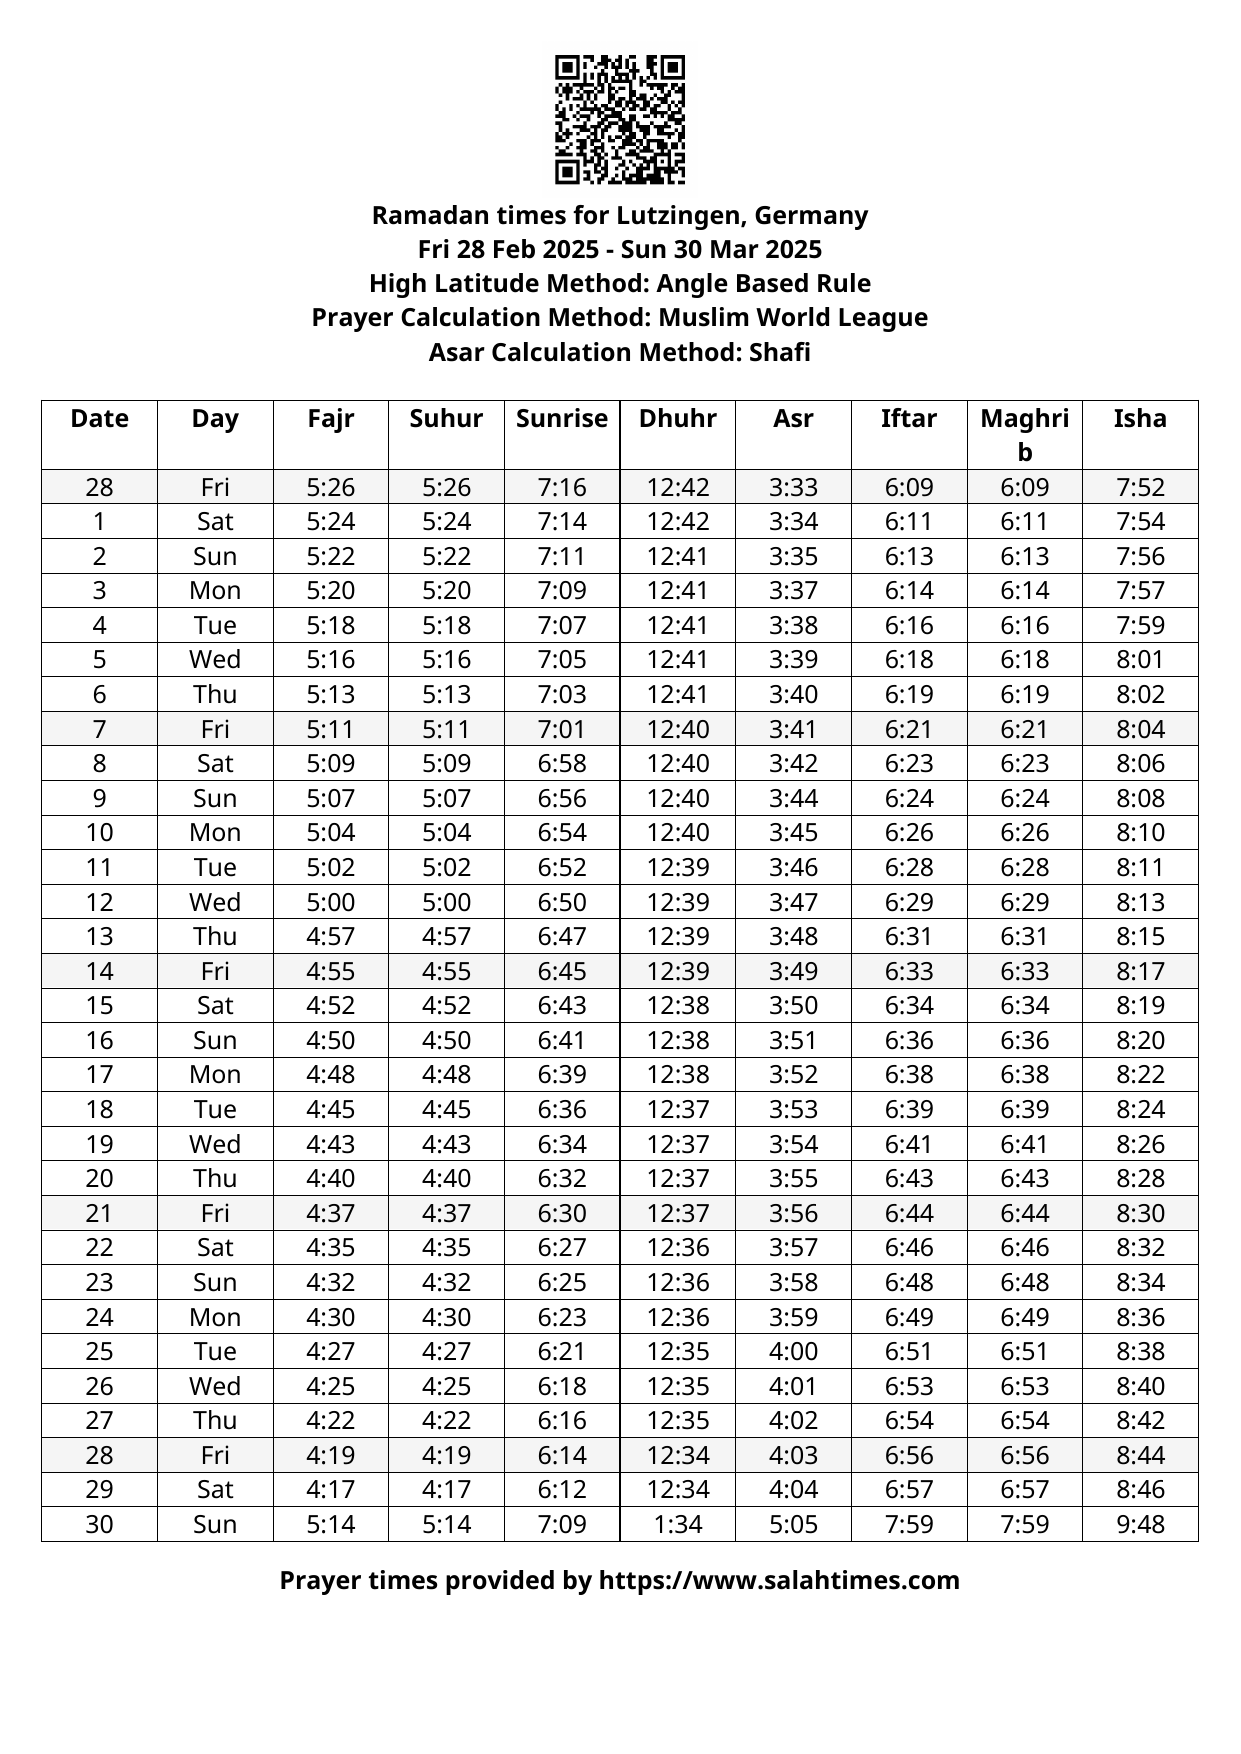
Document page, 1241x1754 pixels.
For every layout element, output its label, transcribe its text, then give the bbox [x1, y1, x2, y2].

table_cell Sun [158, 539, 273, 572]
table_cell Sat [158, 746, 273, 780]
table_cell 6:56 [505, 781, 619, 814]
table_cell 7:54 [1083, 504, 1198, 538]
table_cell 4:43 [274, 1127, 388, 1160]
table_cell 5:11 [389, 712, 504, 745]
table_cell 4:30 [389, 1300, 504, 1333]
table_cell 6:33 [852, 954, 967, 987]
table_cell 4:37 [274, 1196, 388, 1229]
table_cell 3:44 [736, 781, 851, 814]
table_cell 6:28 [968, 850, 1082, 884]
table_cell Wed [158, 885, 273, 918]
table_cell 12:39 [621, 885, 735, 918]
table_cell 8:11 [1083, 850, 1198, 884]
table_header Date [42, 401, 157, 469]
table_cell 6:53 [968, 1369, 1082, 1402]
table_cell 6:38 [852, 1058, 967, 1091]
table_cell 8:44 [1083, 1438, 1198, 1472]
table_cell 7:07 [505, 608, 619, 642]
table_cell 12:35 [621, 1334, 735, 1368]
table_cell 6:58 [505, 746, 619, 780]
table_cell 4:52 [389, 989, 504, 1022]
table_cell 6:24 [968, 781, 1082, 814]
table_cell 12:42 [621, 504, 735, 538]
table_header Iftar [852, 401, 967, 469]
table_header Day [158, 401, 273, 469]
table_cell 6:29 [852, 885, 967, 918]
table_cell 4:40 [389, 1161, 504, 1195]
table_cell 6:43 [852, 1161, 967, 1195]
table_cell 12:36 [621, 1231, 735, 1264]
table_cell 8:28 [1083, 1161, 1198, 1195]
table_cell 12:37 [621, 1127, 735, 1160]
table_cell 8:36 [1083, 1300, 1198, 1333]
table_cell 5:04 [274, 816, 388, 849]
table_cell 6:31 [968, 919, 1082, 953]
table_cell Fri [158, 470, 273, 503]
table_cell 5:16 [274, 643, 388, 676]
table_cell Fri [158, 1438, 273, 1472]
table_cell 4:55 [274, 954, 388, 987]
table_cell 6:23 [852, 746, 967, 780]
table_cell 6:54 [852, 1404, 967, 1437]
table_cell 7:03 [505, 677, 619, 711]
table_cell 4:45 [274, 1092, 388, 1126]
table_cell 6:41 [968, 1127, 1082, 1160]
table_cell 6:47 [505, 919, 619, 953]
table_cell 5:22 [389, 539, 504, 572]
table_cell 9:48 [1083, 1507, 1198, 1541]
table_cell 6:23 [968, 746, 1082, 780]
table_cell 8:40 [1083, 1369, 1198, 1402]
table_cell 7:09 [505, 574, 619, 607]
table_cell 4:22 [274, 1404, 388, 1437]
table_cell 5:09 [389, 746, 504, 780]
table_cell Sat [158, 1231, 273, 1264]
table_header Fajr [274, 401, 388, 469]
table_cell 6:50 [505, 885, 619, 918]
table_cell Mon [158, 816, 273, 849]
text Ramadan times for Lutzingen, Germany [42, 198, 1198, 232]
table_cell 4:45 [389, 1092, 504, 1126]
table_cell 6:36 [968, 1023, 1082, 1057]
table_cell 6:23 [505, 1300, 619, 1333]
table_cell 5:14 [274, 1507, 388, 1541]
table_cell 12:38 [621, 989, 735, 1022]
table_cell 14 [42, 954, 157, 987]
table_cell 1:34 [621, 1507, 735, 1541]
table_cell 4:02 [736, 1404, 851, 1437]
table_cell 17 [42, 1058, 157, 1091]
table_cell Wed [158, 1127, 273, 1160]
table_cell 6:14 [968, 574, 1082, 607]
table_cell 6:49 [968, 1300, 1082, 1333]
table_cell Thu [158, 1161, 273, 1195]
table_cell Mon [158, 1058, 273, 1091]
table_cell 8:17 [1083, 954, 1198, 987]
table_cell Mon [158, 1300, 273, 1333]
table_cell 5:26 [389, 470, 504, 503]
table_cell 8:38 [1083, 1334, 1198, 1368]
table_cell Sun [158, 1265, 273, 1299]
table_cell 6:51 [852, 1334, 967, 1368]
table_cell 8:01 [1083, 643, 1198, 676]
table_cell 16 [42, 1023, 157, 1057]
table_cell 4:35 [389, 1231, 504, 1264]
table_cell 4:37 [389, 1196, 504, 1229]
table_cell 6:34 [505, 1127, 619, 1160]
table_cell 12:40 [621, 816, 735, 849]
table_cell 9 [42, 781, 157, 814]
picture [542, 41, 699, 198]
table_cell 6:11 [968, 504, 1082, 538]
table_cell 5:11 [274, 712, 388, 745]
table_cell 5 [42, 643, 157, 676]
table_cell 4:57 [389, 919, 504, 953]
table_cell 7:01 [505, 712, 619, 745]
table_cell 3:53 [736, 1092, 851, 1126]
table_cell 12:39 [621, 954, 735, 987]
table_cell 30 [42, 1507, 157, 1541]
table_cell 5:09 [274, 746, 388, 780]
table_cell 6:16 [505, 1404, 619, 1437]
table_cell 4:52 [274, 989, 388, 1022]
table_cell 3:46 [736, 850, 851, 884]
table_cell 8:20 [1083, 1023, 1198, 1057]
table_cell 6:44 [852, 1196, 967, 1229]
table_cell 4:27 [274, 1334, 388, 1368]
table_cell 6:48 [852, 1265, 967, 1299]
table_cell 7:52 [1083, 470, 1198, 503]
table_cell 6:46 [852, 1231, 967, 1264]
table_cell 6:41 [852, 1127, 967, 1160]
table_cell 7:57 [1083, 574, 1198, 607]
table_cell 6:56 [968, 1438, 1082, 1472]
table_cell 3:39 [736, 643, 851, 676]
table_cell 7:59 [1083, 608, 1198, 642]
table_cell 12:36 [621, 1300, 735, 1333]
table_cell 5:22 [274, 539, 388, 572]
table_cell 3:38 [736, 608, 851, 642]
table_cell 12:41 [621, 677, 735, 711]
table_cell 4:50 [389, 1023, 504, 1057]
table_cell Tue [158, 608, 273, 642]
table_cell 8:32 [1083, 1231, 1198, 1264]
table_cell 7:09 [505, 1507, 619, 1541]
table_cell 8:34 [1083, 1265, 1198, 1299]
table_header Maghrib [968, 401, 1082, 469]
table_cell 8:08 [1083, 781, 1198, 814]
table_cell 6:39 [852, 1092, 967, 1126]
table_cell 6:30 [505, 1196, 619, 1229]
table_cell 6:48 [968, 1265, 1082, 1299]
table_cell 12:39 [621, 919, 735, 953]
table_cell 7:05 [505, 643, 619, 676]
table_cell 6:39 [968, 1092, 1082, 1126]
table_cell 3:51 [736, 1023, 851, 1057]
table_cell 12:39 [621, 850, 735, 884]
table_cell 12:37 [621, 1196, 735, 1229]
table_cell 18 [42, 1092, 157, 1126]
table_cell 19 [42, 1127, 157, 1160]
table_cell 12:36 [621, 1265, 735, 1299]
table_cell Wed [158, 1369, 273, 1402]
table_cell 3:45 [736, 816, 851, 849]
table_cell 4:27 [389, 1334, 504, 1368]
table_cell 6:31 [852, 919, 967, 953]
table_cell 3:47 [736, 885, 851, 918]
table_cell 29 [42, 1473, 157, 1506]
table_cell 4:25 [274, 1369, 388, 1402]
table_cell 6:21 [852, 712, 967, 745]
table_cell 4:04 [736, 1473, 851, 1506]
table_cell 24 [42, 1300, 157, 1333]
table_cell 8:15 [1083, 919, 1198, 953]
table_cell 12:34 [621, 1473, 735, 1506]
table_cell 6:36 [505, 1092, 619, 1126]
table_cell 3:50 [736, 989, 851, 1022]
table_cell 15 [42, 989, 157, 1022]
table_cell Thu [158, 1404, 273, 1437]
table_cell 1 [42, 504, 157, 538]
table_cell 28 [42, 470, 157, 503]
table_cell Sun [158, 1507, 273, 1541]
table_cell 3:49 [736, 954, 851, 987]
text Fri 28 Feb 2025 - Sun 30 Mar 2025 [42, 232, 1198, 266]
table_cell 12:41 [621, 539, 735, 572]
table_cell 6:29 [968, 885, 1082, 918]
table_cell 6:43 [968, 1161, 1082, 1195]
table_cell 6:34 [852, 989, 967, 1022]
table_cell 12:41 [621, 608, 735, 642]
table_cell 7:59 [968, 1507, 1082, 1541]
table_cell 5:02 [389, 850, 504, 884]
table_cell 3:54 [736, 1127, 851, 1160]
table_cell 3:42 [736, 746, 851, 780]
table_cell 6:14 [852, 574, 967, 607]
table_cell 7:56 [1083, 539, 1198, 572]
table_cell 4:50 [274, 1023, 388, 1057]
table_cell 4:01 [736, 1369, 851, 1402]
table_cell 6:14 [505, 1438, 619, 1472]
table_cell 3:57 [736, 1231, 851, 1264]
table_cell 6:46 [968, 1231, 1082, 1264]
table_cell 8:22 [1083, 1058, 1198, 1091]
table_cell 6:33 [968, 954, 1082, 987]
table_cell 6:28 [852, 850, 967, 884]
table_cell 8:04 [1083, 712, 1198, 745]
table_cell 6:16 [852, 608, 967, 642]
table_cell 4:03 [736, 1438, 851, 1472]
table_cell 10 [42, 816, 157, 849]
table_cell 8:26 [1083, 1127, 1198, 1160]
table_cell 4:19 [274, 1438, 388, 1472]
table_cell 4:17 [274, 1473, 388, 1506]
table_cell 5:18 [274, 608, 388, 642]
table_cell 8:10 [1083, 816, 1198, 849]
table_cell 5:18 [389, 608, 504, 642]
table_cell 5:13 [274, 677, 388, 711]
table_cell 20 [42, 1161, 157, 1195]
table_cell 12:40 [621, 746, 735, 780]
table_cell Mon [158, 574, 273, 607]
table_cell 12:41 [621, 643, 735, 676]
table_cell 6:57 [852, 1473, 967, 1506]
table_cell 26 [42, 1369, 157, 1402]
table_cell 4:57 [274, 919, 388, 953]
table_cell 12:37 [621, 1092, 735, 1126]
table_cell Wed [158, 643, 273, 676]
table_cell 6:43 [505, 989, 619, 1022]
table_cell 7:14 [505, 504, 619, 538]
table_cell 12:38 [621, 1023, 735, 1057]
table_cell 6:09 [968, 470, 1082, 503]
table_cell Sat [158, 504, 273, 538]
table_cell 4:32 [389, 1265, 504, 1299]
table_cell 6:45 [505, 954, 619, 987]
table_cell 3:37 [736, 574, 851, 607]
table_cell 5:20 [389, 574, 504, 607]
table_cell 6:39 [505, 1058, 619, 1091]
table_cell 3:33 [736, 470, 851, 503]
table_cell 3:56 [736, 1196, 851, 1229]
table_cell 4:40 [274, 1161, 388, 1195]
table_cell Sun [158, 781, 273, 814]
table_cell 21 [42, 1196, 157, 1229]
table_cell 3:52 [736, 1058, 851, 1091]
table_cell 23 [42, 1265, 157, 1299]
table_cell 6:53 [852, 1369, 967, 1402]
table_cell 12:38 [621, 1058, 735, 1091]
table_cell 6:36 [852, 1023, 967, 1057]
table_cell 12:37 [621, 1161, 735, 1195]
table_cell 25 [42, 1334, 157, 1368]
table_cell Fri [158, 712, 273, 745]
table_header Isha [1083, 401, 1198, 469]
table_cell 8:24 [1083, 1092, 1198, 1126]
table_cell 7:59 [852, 1507, 967, 1541]
table_cell 3:40 [736, 677, 851, 711]
text Prayer Calculation Method: Muslim World League [42, 300, 1198, 334]
table_cell 5:24 [274, 504, 388, 538]
table_cell 4:48 [274, 1058, 388, 1091]
table_cell 6:57 [968, 1473, 1082, 1506]
table_cell 12:40 [621, 712, 735, 745]
table_cell 28 [42, 1438, 157, 1472]
table_cell 5:16 [389, 643, 504, 676]
table_cell 3:59 [736, 1300, 851, 1333]
table_cell 12:40 [621, 781, 735, 814]
table_cell 12:34 [621, 1438, 735, 1472]
table_cell 8:02 [1083, 677, 1198, 711]
table_cell 4:55 [389, 954, 504, 987]
table_cell 6:44 [968, 1196, 1082, 1229]
text High Latitude Method: Angle Based Rule [42, 266, 1198, 300]
table_cell 3:55 [736, 1161, 851, 1195]
table_cell Tue [158, 1334, 273, 1368]
table_cell 27 [42, 1404, 157, 1437]
table_cell 5:14 [389, 1507, 504, 1541]
table_cell 6:38 [968, 1058, 1082, 1091]
table_cell 6:49 [852, 1300, 967, 1333]
table_cell 6:18 [968, 643, 1082, 676]
table_cell 6 [42, 677, 157, 711]
table_cell 8:06 [1083, 746, 1198, 780]
table_cell Thu [158, 919, 273, 953]
table_cell 6:32 [505, 1161, 619, 1195]
table_cell 11 [42, 850, 157, 884]
table_cell 6:54 [968, 1404, 1082, 1437]
table_cell 5:00 [274, 885, 388, 918]
table_header Sunrise [505, 401, 619, 469]
table_cell 6:25 [505, 1265, 619, 1299]
table_cell 4:19 [389, 1438, 504, 1472]
table_cell 3:34 [736, 504, 851, 538]
table_cell 6:18 [505, 1369, 619, 1402]
table_cell Fri [158, 954, 273, 987]
table_cell 7:11 [505, 539, 619, 572]
table_cell 12 [42, 885, 157, 918]
table_cell 7:16 [505, 470, 619, 503]
table_cell 6:54 [505, 816, 619, 849]
table_cell 6:27 [505, 1231, 619, 1264]
table_cell 12:35 [621, 1369, 735, 1402]
table_cell 6:24 [852, 781, 967, 814]
table_cell 5:07 [389, 781, 504, 814]
table_cell 2 [42, 539, 157, 572]
table_cell 5:07 [274, 781, 388, 814]
table_cell 4:43 [389, 1127, 504, 1160]
table_cell 5:24 [389, 504, 504, 538]
table_cell 4:35 [274, 1231, 388, 1264]
table_cell 6:21 [505, 1334, 619, 1368]
table_cell 4 [42, 608, 157, 642]
table_cell 6:11 [852, 504, 967, 538]
table_cell 3 [42, 574, 157, 607]
table_cell 6:13 [852, 539, 967, 572]
table_cell Sat [158, 1473, 273, 1506]
table_cell 5:00 [389, 885, 504, 918]
table_cell 6:13 [968, 539, 1082, 572]
table_cell 4:00 [736, 1334, 851, 1368]
table_cell 12:41 [621, 574, 735, 607]
table_cell 13 [42, 919, 157, 953]
text Prayer times provided by https://www.salahtimes.com [42, 1563, 1198, 1597]
table_cell 5:04 [389, 816, 504, 849]
table_cell 6:16 [968, 608, 1082, 642]
table_cell Fri [158, 1196, 273, 1229]
table_cell 6:51 [968, 1334, 1082, 1368]
table_cell 8:13 [1083, 885, 1198, 918]
table_cell 5:13 [389, 677, 504, 711]
table_cell Tue [158, 850, 273, 884]
table_cell 8:42 [1083, 1404, 1198, 1437]
table_cell 12:42 [621, 470, 735, 503]
table_cell 5:05 [736, 1507, 851, 1541]
table_cell 3:48 [736, 919, 851, 953]
table_cell 12:35 [621, 1404, 735, 1437]
table_cell 3:41 [736, 712, 851, 745]
table_cell 6:09 [852, 470, 967, 503]
table_cell 8:19 [1083, 989, 1198, 1022]
table_cell 6:21 [968, 712, 1082, 745]
table_cell 6:18 [852, 643, 967, 676]
table_cell 6:26 [968, 816, 1082, 849]
text Asar Calculation Method: Shafi [42, 334, 1198, 368]
table_cell 4:32 [274, 1265, 388, 1299]
table_cell 3:58 [736, 1265, 851, 1299]
table_cell 7 [42, 712, 157, 745]
table_cell Sun [158, 1023, 273, 1057]
table_cell 4:17 [389, 1473, 504, 1506]
table_cell 5:02 [274, 850, 388, 884]
table_cell 5:26 [274, 470, 388, 503]
table_cell 6:34 [968, 989, 1082, 1022]
table_cell 6:12 [505, 1473, 619, 1506]
table_cell Tue [158, 1092, 273, 1126]
table_cell 8:30 [1083, 1196, 1198, 1229]
table_header Dhuhr [621, 401, 735, 469]
table_cell 6:19 [852, 677, 967, 711]
table_cell Sat [158, 989, 273, 1022]
table_cell 8:46 [1083, 1473, 1198, 1506]
table_cell 6:56 [852, 1438, 967, 1472]
table_cell 8 [42, 746, 157, 780]
table_cell 3:35 [736, 539, 851, 572]
table_cell 4:30 [274, 1300, 388, 1333]
table_cell 6:52 [505, 850, 619, 884]
table_cell 4:22 [389, 1404, 504, 1437]
table_cell 5:20 [274, 574, 388, 607]
table_cell 22 [42, 1231, 157, 1264]
table_header Asr [736, 401, 851, 469]
table_cell 6:41 [505, 1023, 619, 1057]
table_cell 6:26 [852, 816, 967, 849]
table_cell 4:48 [389, 1058, 504, 1091]
table_cell 4:25 [389, 1369, 504, 1402]
table_cell 6:19 [968, 677, 1082, 711]
table_header Suhur [389, 401, 504, 469]
table_cell Thu [158, 677, 273, 711]
